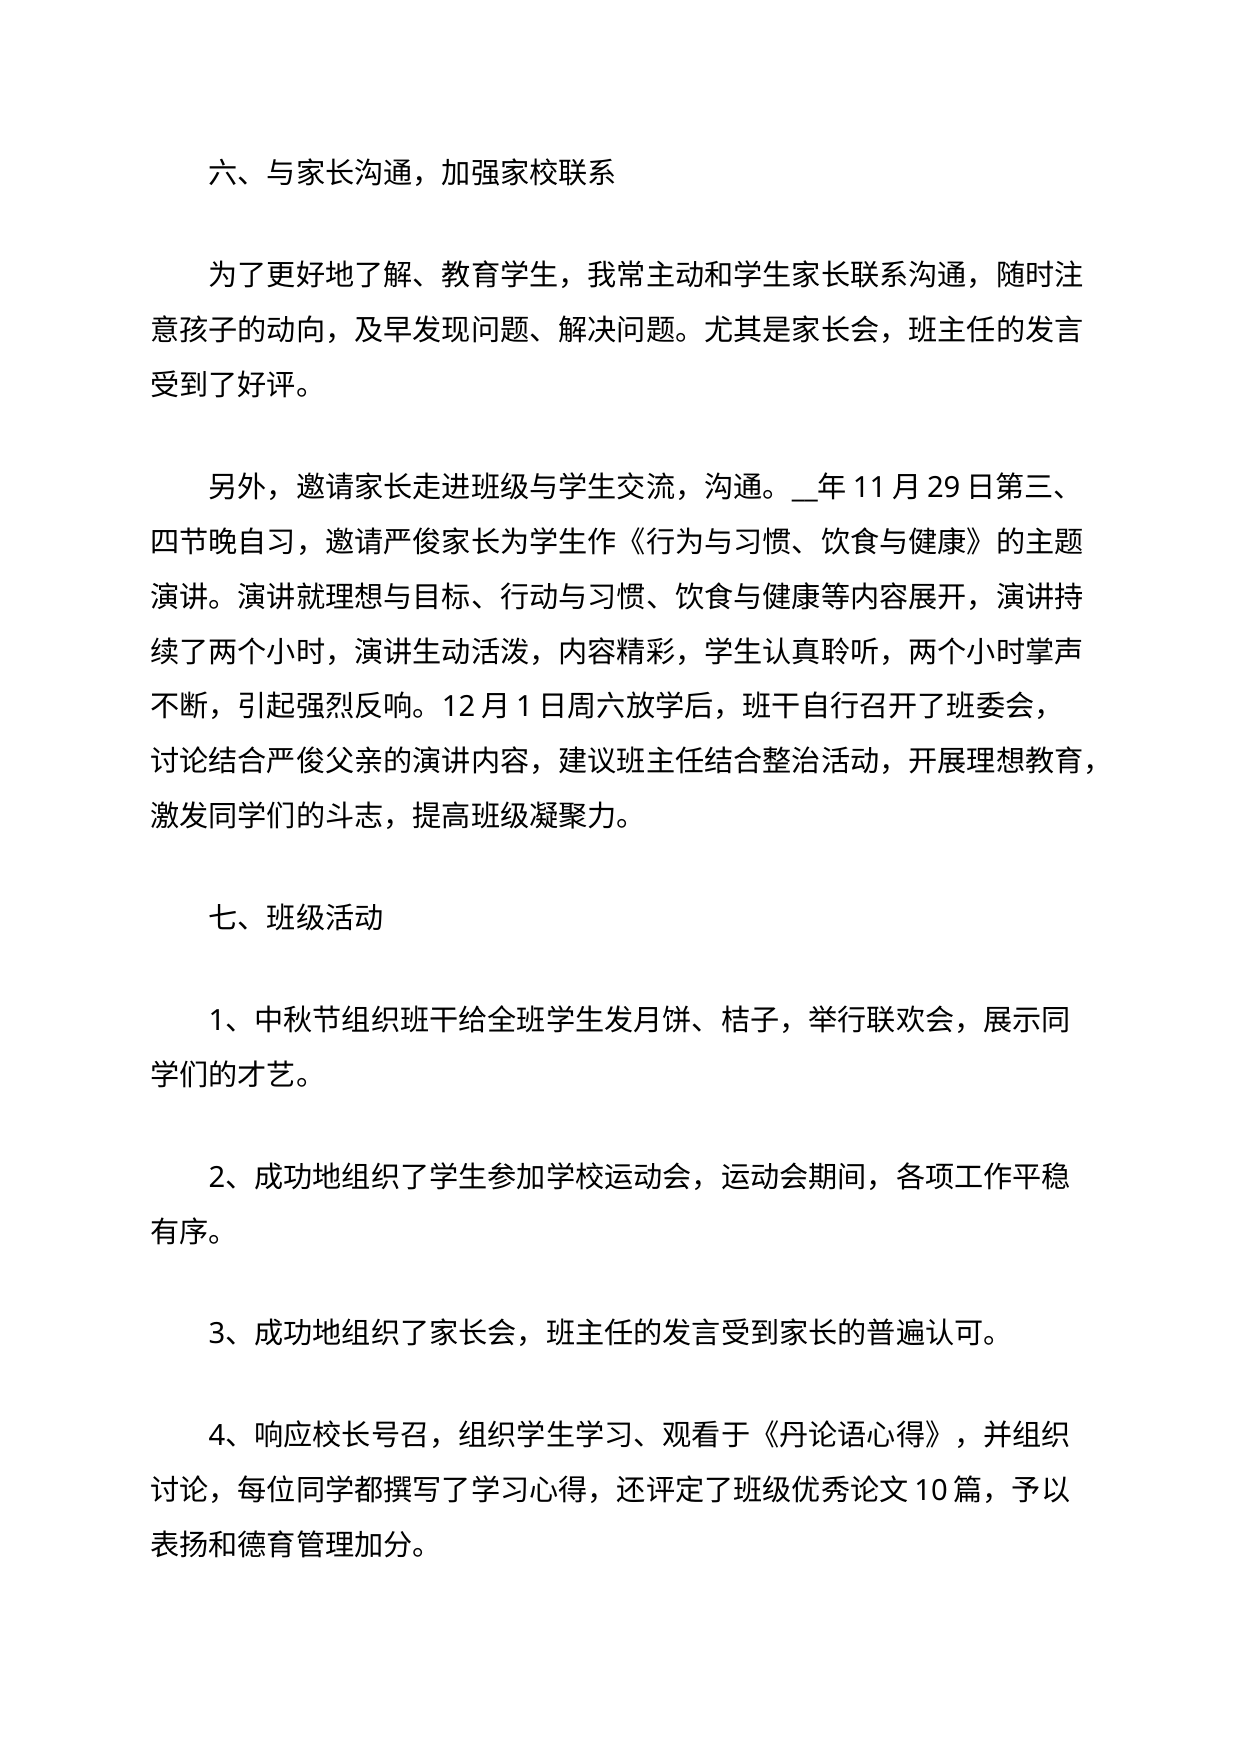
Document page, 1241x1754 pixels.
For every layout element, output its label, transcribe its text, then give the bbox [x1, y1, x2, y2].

text 七、班级活动 [150, 895, 1090, 937]
text 2、成功地组织了学生参加学校运动会，运动会期间，各项工作平稳有序。 [150, 1153, 1090, 1251]
text 六、与家长沟通，加强家校联系 [150, 150, 1090, 192]
text 另外，邀请家长走进班级与学生交流，沟通。__年11月29日第三、四节晚自习，邀请严俊家长为学生作《行为与习惯、饮食与健康》的主题演讲。演讲就理想与目标、行动与习惯、饮食与健康等内容展开，演讲持续了两个小时，演讲生动活泼，内容精彩，学生认真聆听，两个小时掌声不断，引起强烈反响。12月1日周六放学后，班干自行召开了班委会，讨论结合严俊父亲的演讲内容，建议班主任结合整治活动，开展理想教育，激发同学们的斗志，提高班级凝聚力。 [150, 463, 1090, 835]
text 4、响应校长号召，组织学生学习、观看于《丹论语心得》，并组织讨论，每位同学都撰写了学习心得，还评定了班级优秀论文10篇，予以表扬和德育管理加分。 [150, 1412, 1090, 1564]
text 1、中秋节组织班干给全班学生发月饼、桔子，举行联欢会，展示同学们的才艺。 [150, 996, 1090, 1094]
text 为了更好地了解、教育学生，我常主动和学生家长联系沟通，随时注意孩子的动向，及早发现问题、解决问题。尤其是家长会，班主任的发言受到了好评。 [150, 252, 1090, 404]
text 3、成功地组织了家长会，班主任的发言受到家长的普遍认可。 [150, 1310, 1090, 1352]
